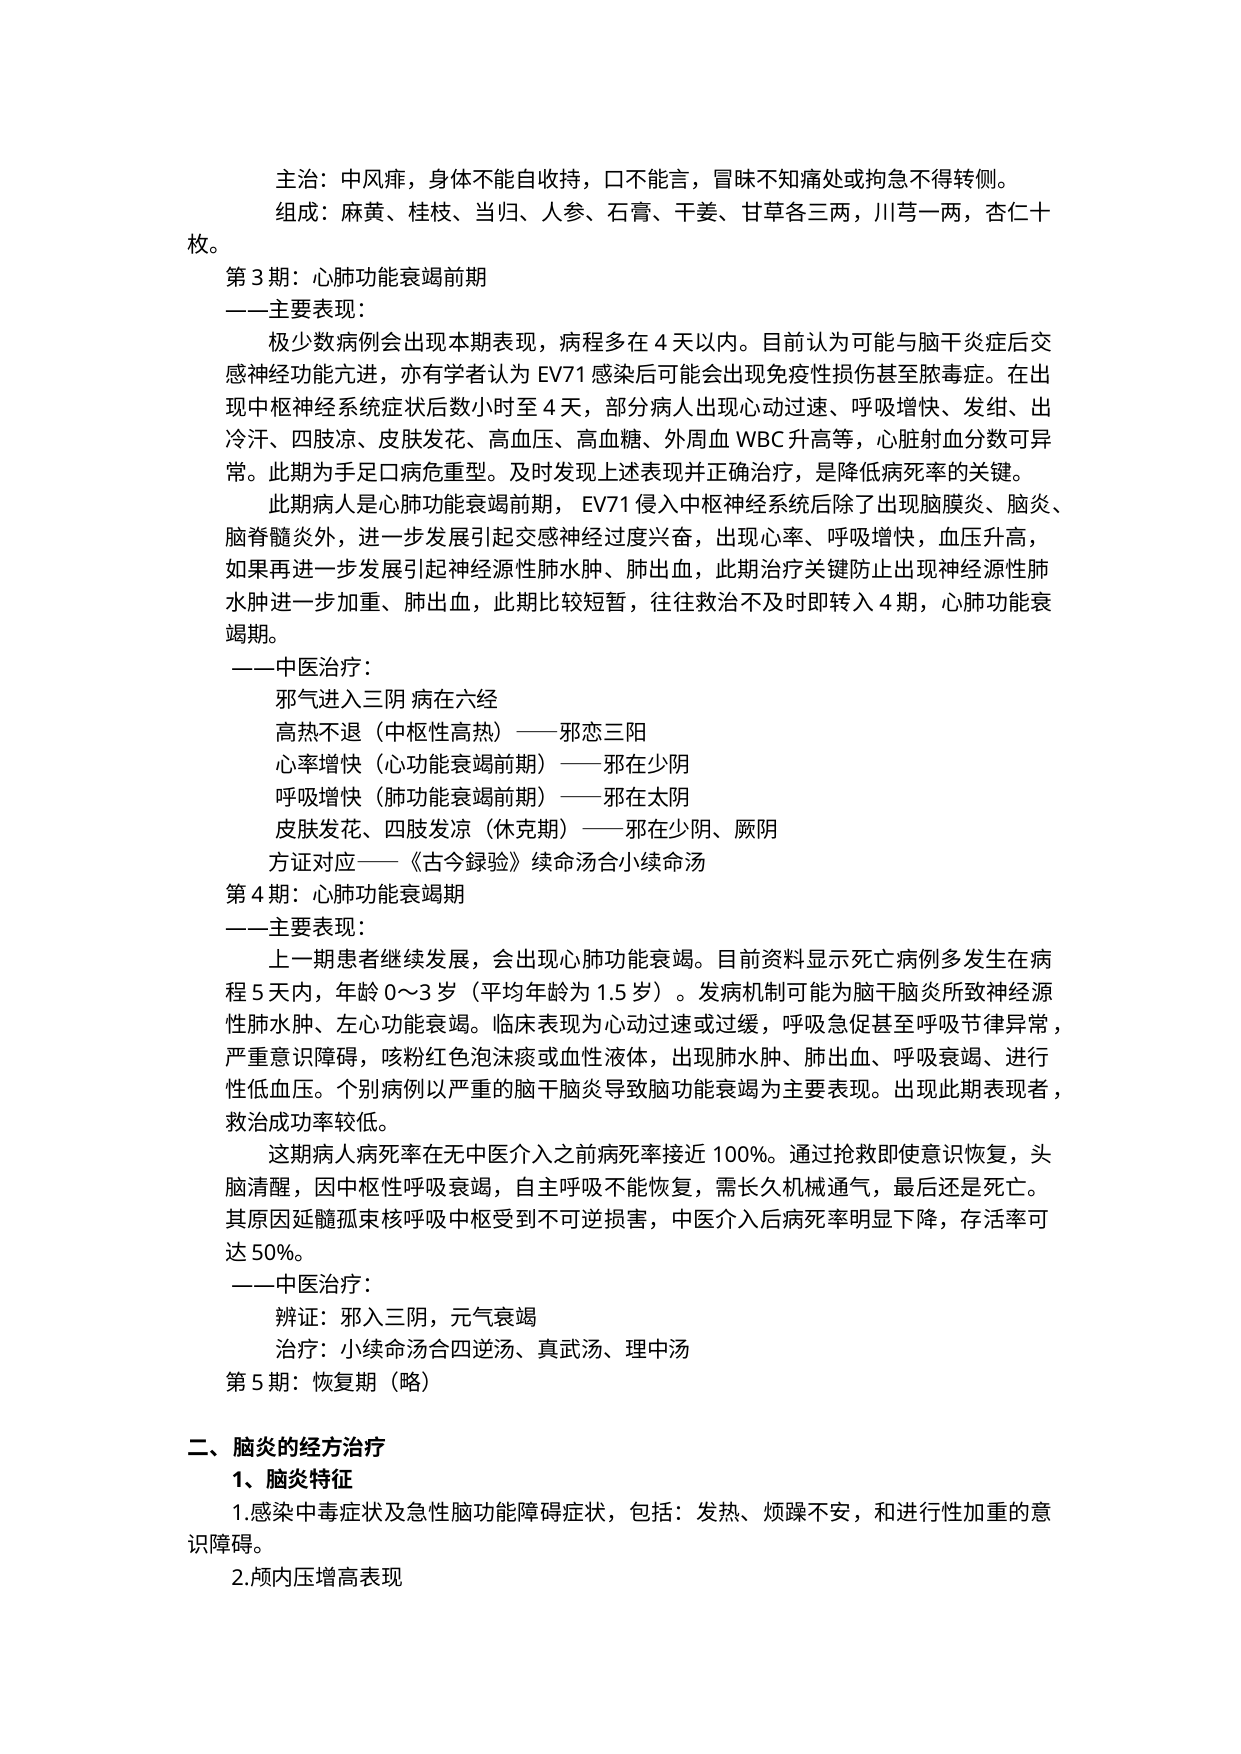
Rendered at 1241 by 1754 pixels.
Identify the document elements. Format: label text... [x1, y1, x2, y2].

list 上一期患者继续发展，会出现心肺功能衰竭。目前资料显示死亡病例多发生在病程5天内，年龄0～3岁（平均年龄为1.5岁）。发病机制可能为脑干脑炎所致神经源性肺水肿、左心功能衰竭。临床表现为心动过速或过缓，呼吸急促甚至呼吸节律异常，严重意识障碍，咳粉红色泡沫痰或血性液体，出现肺水肿、肺出血、呼吸衰竭、进行性低血压。个别病例以严重的脑干脑炎导致脑功能衰竭为主要表现。出现此期表现者，救治成功率较低。 [225, 942, 1053, 1137]
text 高热不退（中枢性高热）——邪恋三阳 [187, 714, 1053, 747]
text 皮肤发花、四肢发凉（休克期）——邪在少阴、厥阴 [187, 812, 1053, 844]
list 极少数病例会出现本期表现，病程多在4天以内。目前认为可能与脑干炎症后交感神经功能亢进，亦有学者认为EV71感染后可能会出现免疫性损伤甚至脓毒症。在出现中枢神经系统症状后数小时至4天，部分病人出现心动过速、呼吸增快、发绀、出冷汗、四肢凉、皮肤发花、高血压、高血糖、外周血WBC升高等，心脏射血分数可异常。此期为手足口病危重型。及时发现上述表现并正确治疗，是降低病死率的关键。 [225, 324, 1053, 487]
list 此期病人是心肺功能衰竭前期， EV71侵入中枢神经系统后除了出现脑膜炎、脑炎、脑脊髓炎外，进一步发展引起交感神经过度兴奋，出现心率、呼吸增快，血压升高，如果再进一步发展引起神经源性肺水肿、肺出血，此期治疗关键防止出现神经源性肺水肿进一步加重、肺出血，此期比较短暂，往往救治不及时即转入4期，心肺功能衰竭期。 [225, 487, 1053, 649]
list ——主要表现： [225, 292, 1053, 324]
text 2.颅内压增高表现 [187, 1559, 1053, 1592]
list 脑炎的经方治疗 [187, 1429, 1053, 1462]
list 这期病人病死率在无中医介入之前病死率接近100%。通过抢救即使意识恢复，头脑清醒，因中枢性呼吸衰竭，自主呼吸不能恢复，需长久机械通气，最后还是死亡。其原因延髓孤束核呼吸中枢受到不可逆损害，中医介入后病死率明显下降，存活率可达50%。 [225, 1137, 1053, 1267]
text 主治：中风痱，身体不能自收持，口不能言，冒昧不知痛处或拘急不得转侧。 [187, 162, 1053, 194]
text 治疗：小续命汤合四逆汤、真武汤、理中汤 [187, 1332, 1053, 1364]
list 第5期：恢复期（略） [225, 1364, 1053, 1397]
list 第4期：心肺功能衰竭期 [225, 877, 1053, 909]
text 1、脑炎特征 [187, 1462, 1053, 1494]
text 呼吸增快（肺功能衰竭前期）——邪在太阴 [187, 779, 1053, 812]
text 组成：麻黄、桂枝、当归、人参、石膏、干姜、甘草各三两，川芎一两，杏仁十枚。 [187, 194, 1053, 259]
list ——主要表现： [225, 909, 1053, 942]
text ——中医治疗： [187, 649, 1053, 682]
text 邪气进入三阴 病在六经 [187, 682, 1053, 714]
list 第3期：心肺功能衰竭前期 [225, 259, 1053, 292]
text ——中医治疗： [187, 1267, 1053, 1299]
text 心率增快（心功能衰竭前期）——邪在少阴 [187, 747, 1053, 779]
list 方证对应——《古今録验》续命汤合小续命汤 [225, 844, 1053, 877]
text 1.感染中毒症状及急性脑功能障碍症状，包括：发热、烦躁不安，和进行性加重的意识障碍。 [187, 1494, 1053, 1559]
text 辨证：邪入三阴，元气衰竭 [187, 1299, 1053, 1332]
